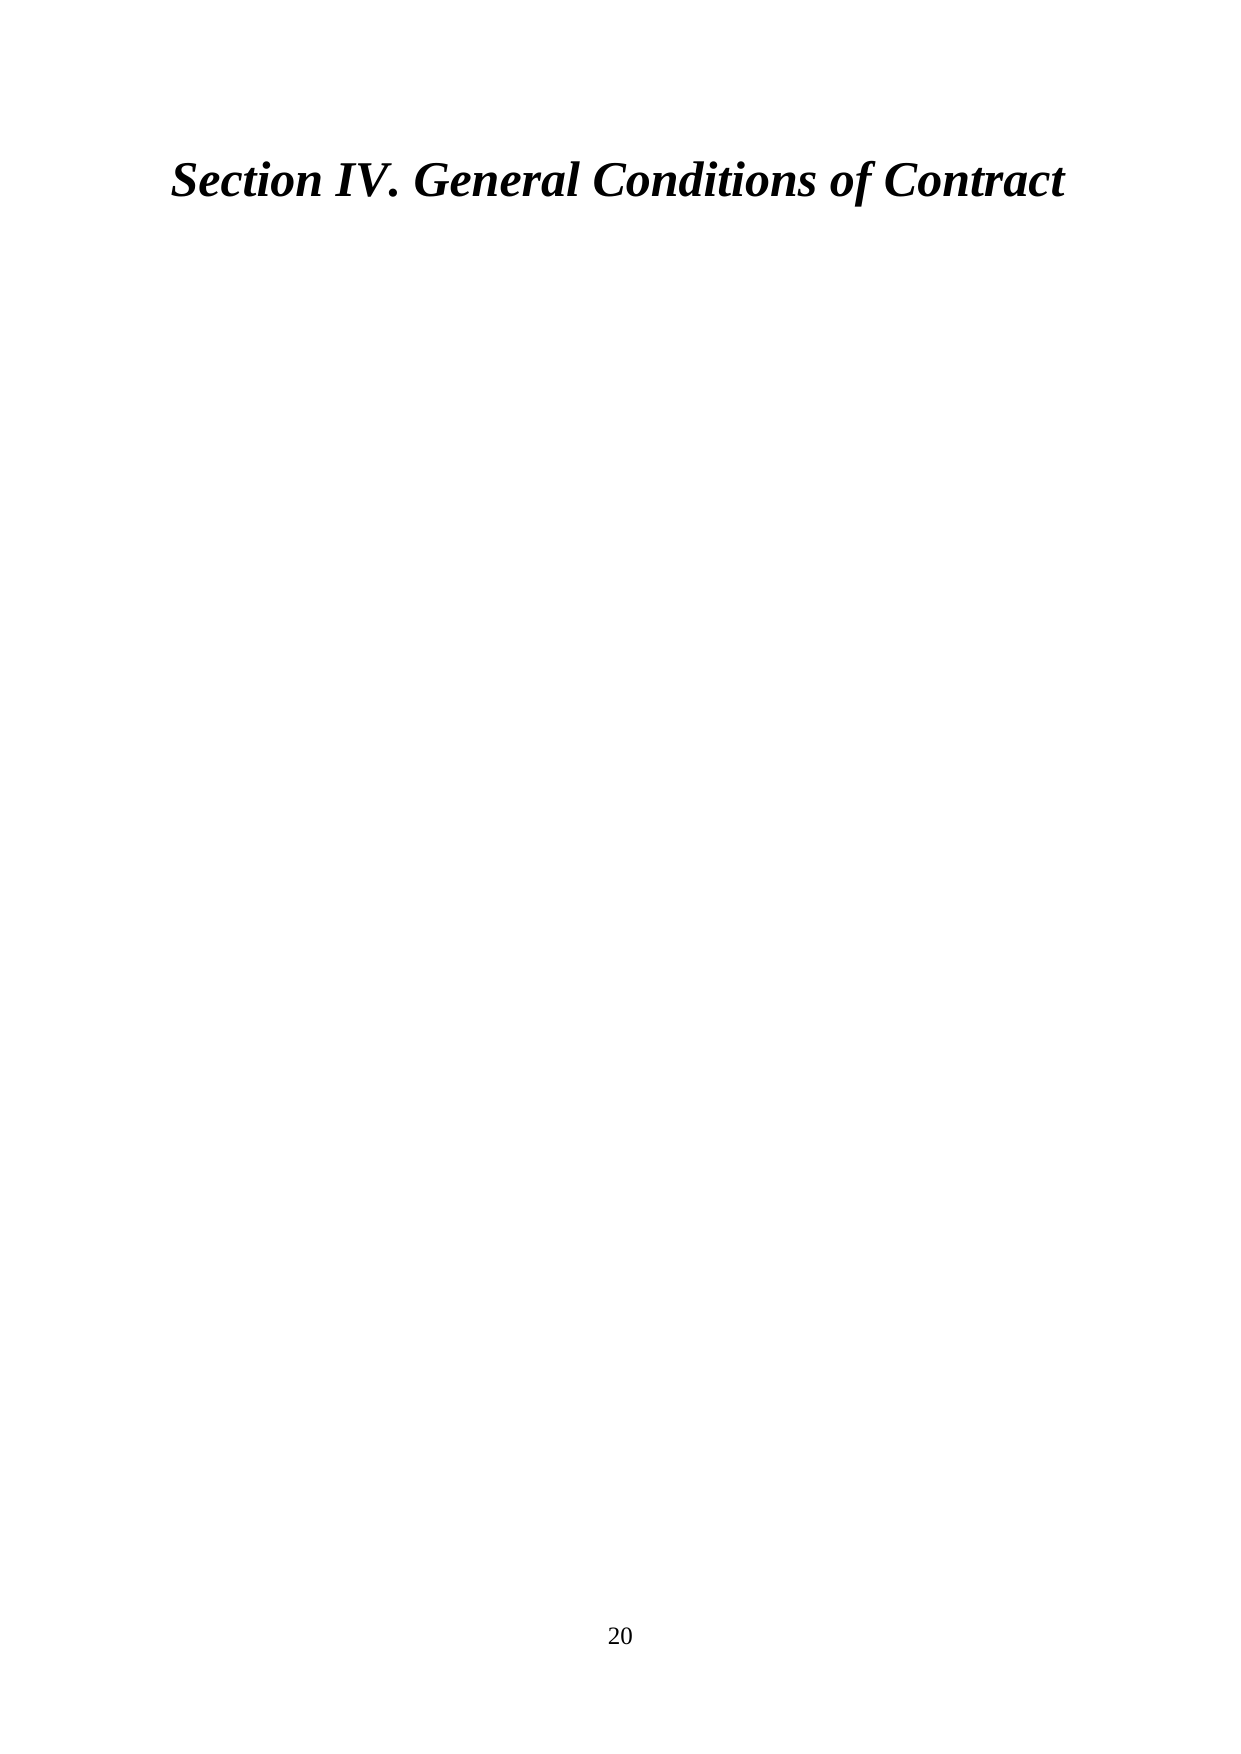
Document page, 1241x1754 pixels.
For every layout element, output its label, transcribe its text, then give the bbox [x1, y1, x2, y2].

subtitle Section IV. General Conditions of Contract [150, 150, 1090, 207]
